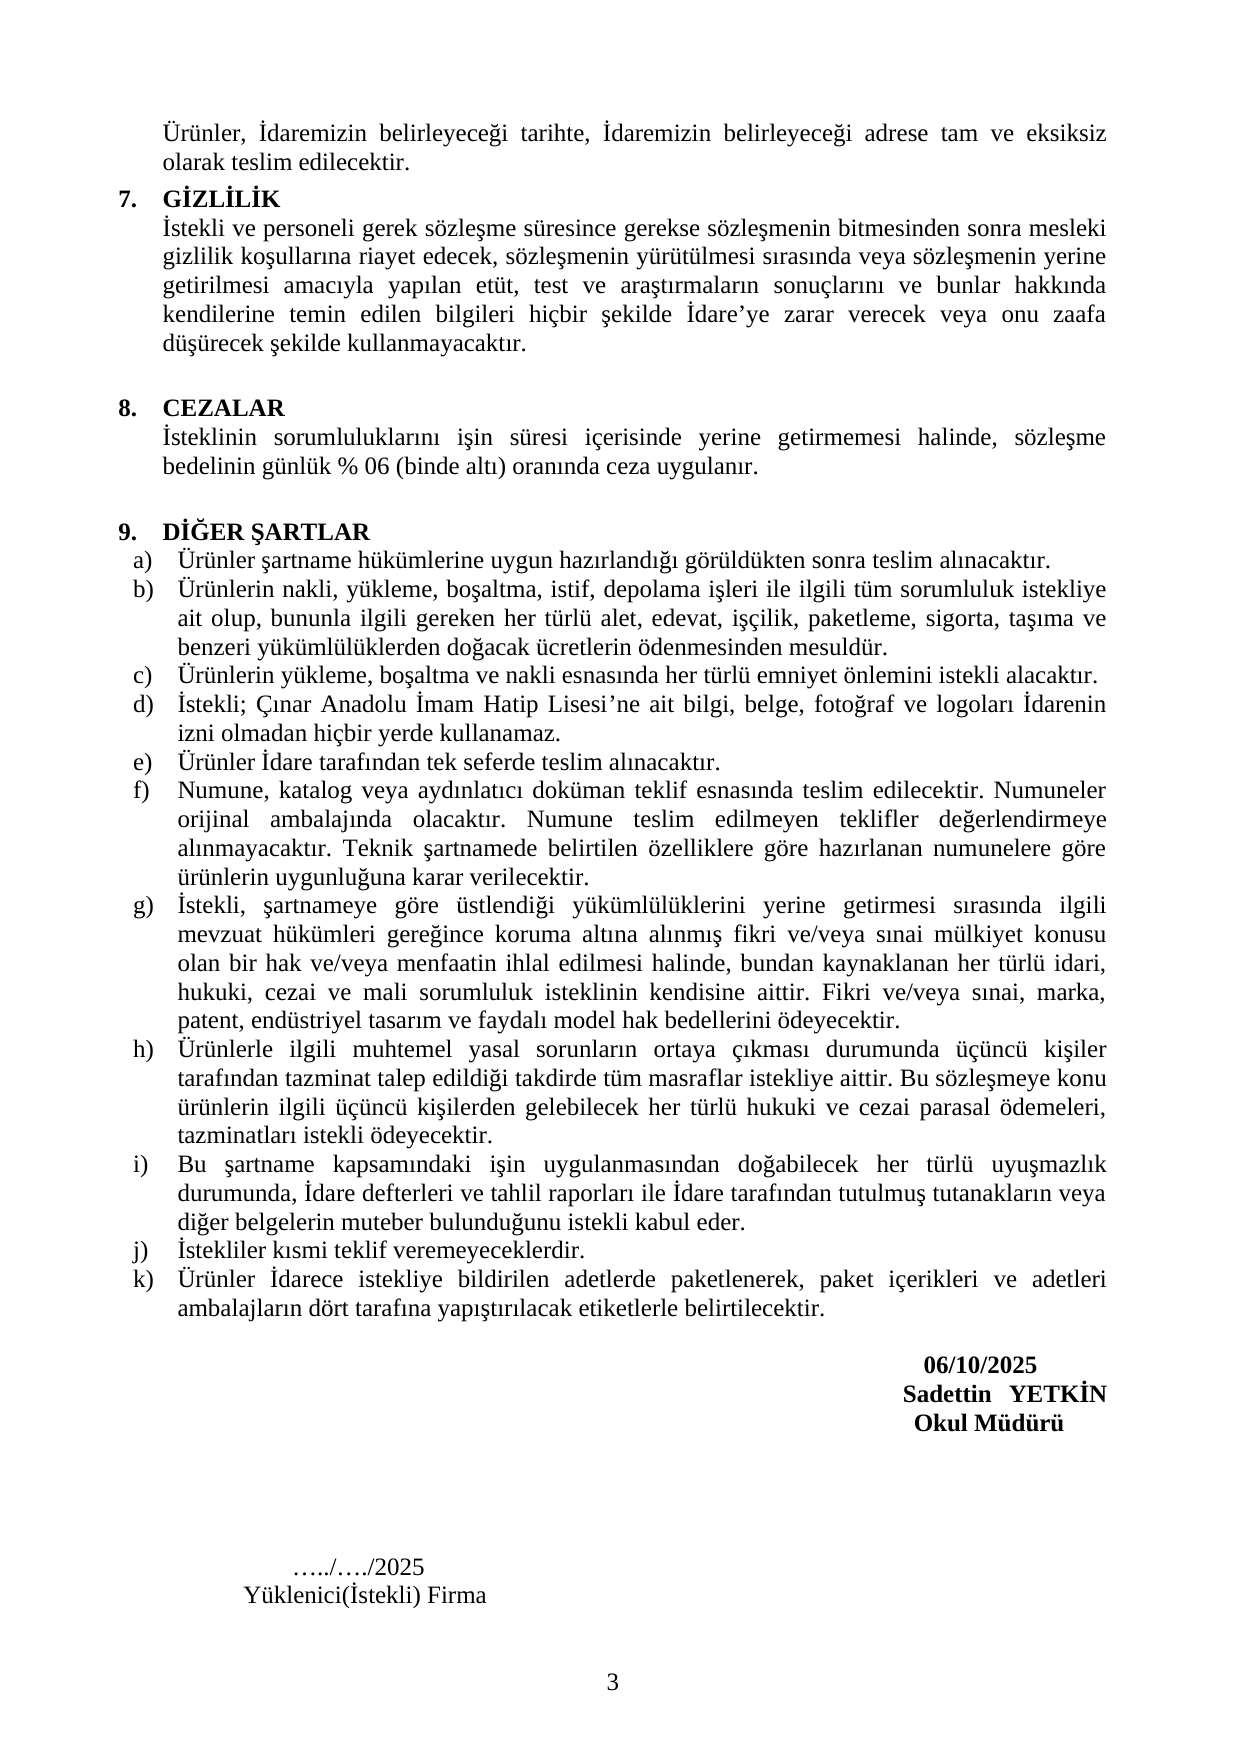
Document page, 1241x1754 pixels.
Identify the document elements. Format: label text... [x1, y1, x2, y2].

list Ürünlerin nakli, yükleme, boşaltma, istif, depolama işleri ile ilgili tüm sorumluluk istekliye ait olup, bununla ilgili gereken her türlü alet, edevat, işçilik, paketleme, sigorta, taşıma ve benzeri yükümlülüklerden doğacak ücretlerin ödenmesinden mesuldür. [133, 574, 1107, 661]
list Ürünlerin yükleme, boşaltma ve nakli esnasında her türlü emniyet önlemini istekli alacaktır. [133, 661, 1107, 689]
list GİZLİLİK [118, 184, 1107, 213]
list Numune, katalog veya aydınlatıcı doküman teklif esnasında teslim edilecektir. Numuneler orijinal ambalajında olacaktır. Numune teslim edilmeyen teklifler değerlendirmeye alınmayacaktır. Teknik şartnamede belirtilen özelliklere göre hazırlanan numunelere göre ürünlerin uygunluğuna karar verilecektir. [133, 776, 1107, 891]
list İstekli; Çınar Anadolu İmam Hatip Lisesi’ne ait bilgi, belge, fotoğraf ve logoları İdarenin izni olmadan hiçbir yerde kullanamaz. [133, 689, 1107, 747]
text …../…./2025 [118, 1552, 1107, 1581]
text Yüklenici(İstekli) Firma [118, 1581, 1107, 1609]
text Sadettin YETKİN Okul Müdürü [118, 1379, 1107, 1437]
text İsteklinin sorumluluklarını işin süresi içerisinde yerine getirmemesi halinde, sözleşme bedelinin günlük % 06 (binde altı) oranında ceza uygulanır. [162, 422, 1107, 480]
list Ürünler İdare tarafından tek seferde teslim alınacaktır. [133, 747, 1107, 776]
list Ürünler şartname hükümlerine uygun hazırlandığı görüldükten sonra teslim alınacaktır. [133, 546, 1107, 574]
text İstekli ve personeli gerek sözleşme süresince gerekse sözleşmenin bitmesinden sonra mesleki gizlilik koşullarına riayet edecek, sözleşmenin yürütülmesi sırasında veya sözleşmenin yerine getirilmesi amacıyla yapılan etüt, test ve araştırmaların sonuçlarını ve bunlar hakkında kendilerine temin edilen bilgileri hiçbir şekilde İdare’ye zarar verecek veya onu zaafa düşürecek şekilde kullanmayacaktır. [162, 213, 1107, 356]
list Ürünler İdarece istekliye bildirilen adetlerde paketlenerek, paket içerikleri ve adetleri ambalajların dört tarafına yapıştırılacak etiketlerle belirtilecektir. [133, 1264, 1107, 1322]
list CEZALAR [118, 393, 1107, 422]
list Ürünlerle ilgili muhtemel yasal sorunların ortaya çıkması durumunda üçüncü kişiler tarafından tazminat talep edildiği takdirde tüm masraflar istekliye aittir. Bu sözleşmeye konu ürünlerin ilgili üçüncü kişilerden gelebilecek her türlü hukuki ve cezai parasal ödemeleri, tazminatları istekli ödeyecektir. [133, 1034, 1107, 1149]
text Ürünler, İdaremizin belirleyeceği tarihte, İdaremizin belirleyeceği adrese tam ve eksiksiz olarak teslim edilecektir. [162, 118, 1107, 176]
text 06/10/2025 [118, 1351, 1107, 1379]
list DİĞER ŞARTLAR [118, 517, 1107, 546]
list Bu şartname kapsamındaki işin uygulanmasından doğabilecek her türlü uyuşmazlık durumunda, İdare defterleri ve tahlil raporları ile İdare tarafından tutulmuş tutanakların veya diğer belgelerin muteber bulunduğunu istekli kabul eder. [133, 1149, 1107, 1236]
list İstekli, şartnameye göre üstlendiği yükümlülüklerini yerine getirmesi sırasında ilgili mevzuat hükümleri gereğince koruma altına alınmış fikri ve/veya sınai mülkiyet konusu olan bir hak ve/veya menfaatin ihlal edilmesi halinde, bundan kaynaklanan her türlü idari, hukuki, cezai ve mali sorumluluk isteklinin kendisine aittir. Fikri ve/veya sınai, marka, patent, endüstriyel tasarım ve faydalı model hak bedellerini ödeyecektir. [133, 891, 1107, 1034]
list İstekliler kısmi teklif veremeyeceklerdir. [133, 1236, 1107, 1264]
